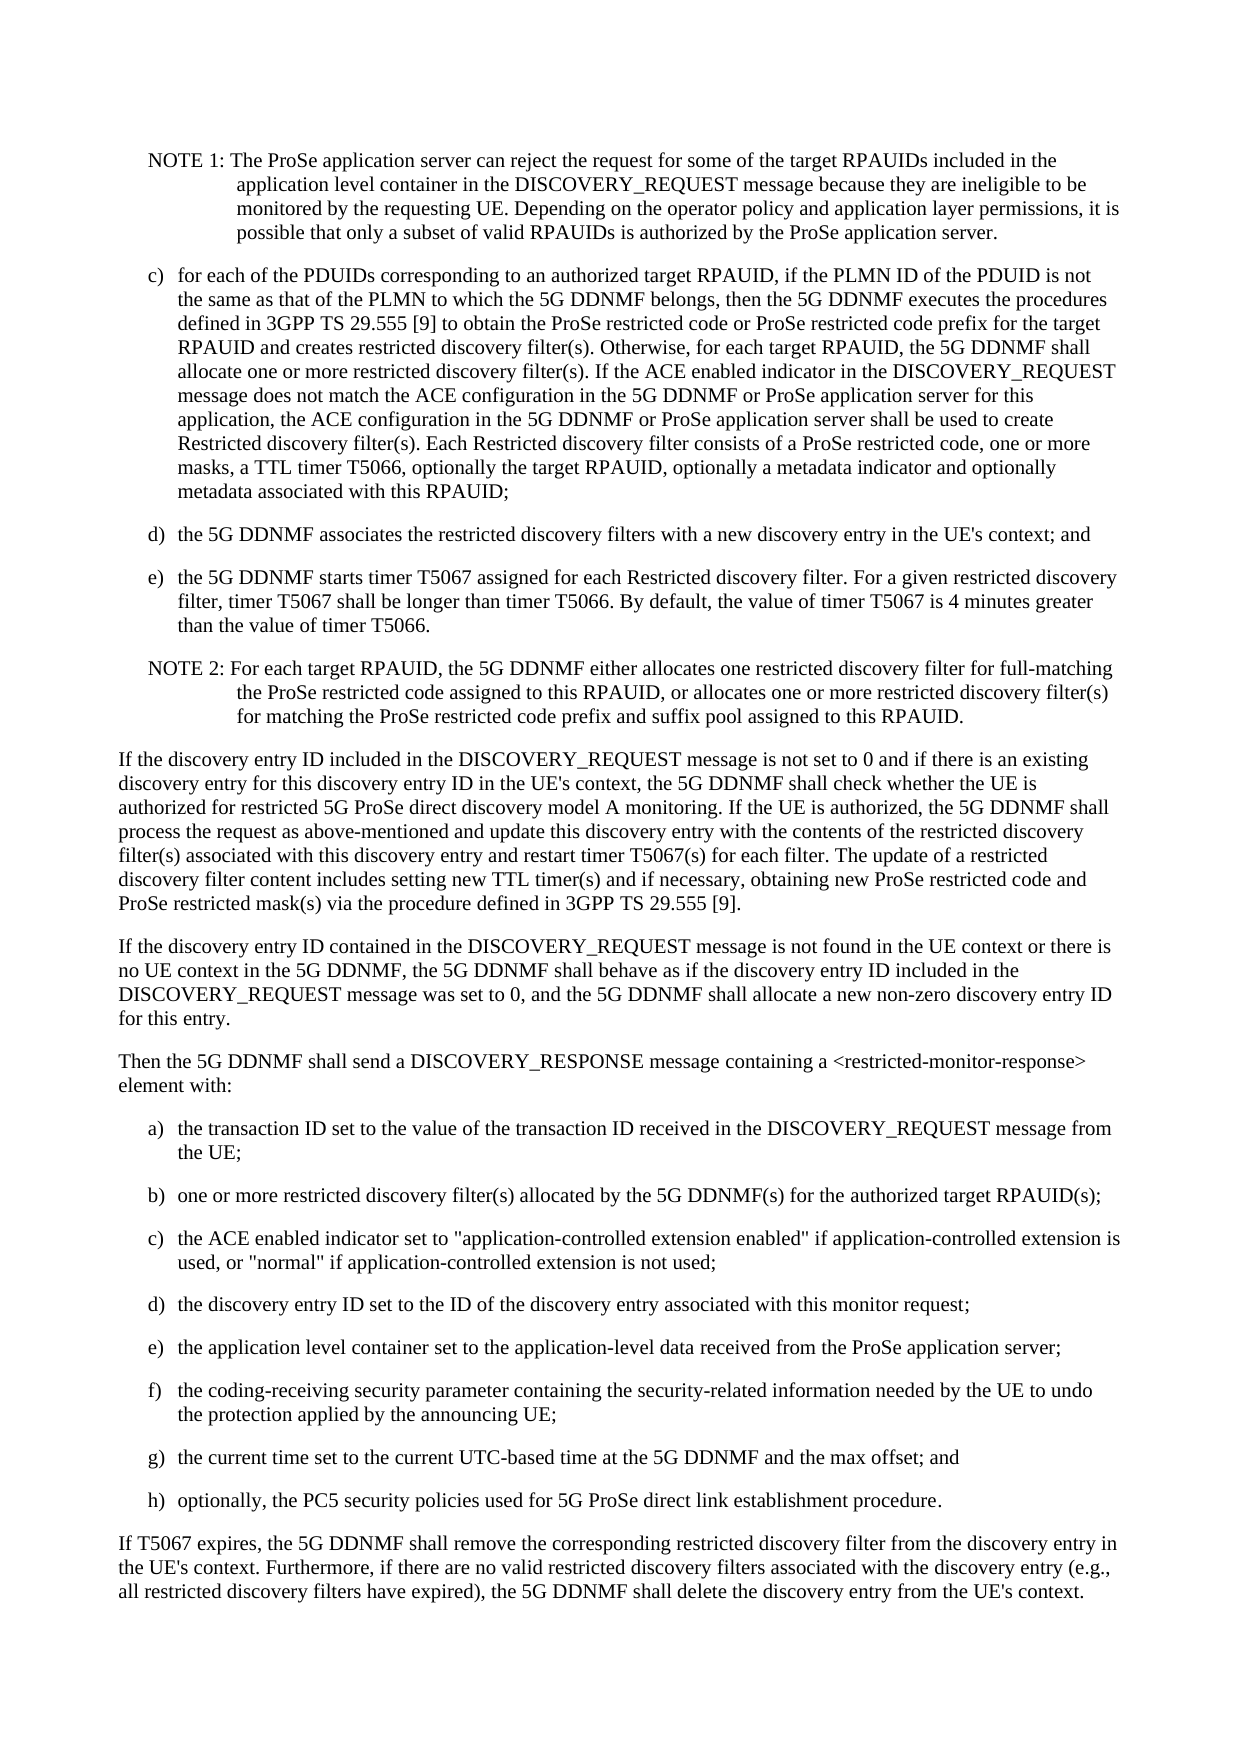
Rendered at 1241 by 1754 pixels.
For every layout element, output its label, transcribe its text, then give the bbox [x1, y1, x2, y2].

text NOTE 2: For each target RPAUID, the 5G DDNMF either allocates one restricted discovery filter for full-matching the ProSe restricted code assigned to this RPAUID, or allocates one or more restricted discovery filter(s) for matching the ProSe restricted code prefix and suffix pool assigned to this RPAUID. [148, 656, 1122, 728]
text h) optionally, the PC5 security policies used for 5G ProSe direct link establishment procedure. [148, 1488, 1122, 1512]
text e) the 5G DDNMF starts timer T5067 assigned for each Restricted discovery filter. For a given restricted discovery filter, timer T5067 shall be longer than timer T5066. By default, the value of timer T5067 is 4 minutes greater than the value of timer T5066. [148, 565, 1122, 637]
text f) the coding-receiving security parameter containing the security-related information needed by the UE to undo the protection applied by the announcing UE; [148, 1378, 1122, 1426]
text Then the 5G DDNMF shall send a DISCOVERY_RESPONSE message containing a <restricted-monitor-response> element with: [118, 1049, 1122, 1097]
text If the discovery entry ID contained in the DISCOVERY_REQUEST message is not found in the UE context or there is no UE context in the 5G DDNMF, the 5G DDNMF shall behave as if the discovery entry ID included in the DISCOVERY_REQUEST message was set to 0, and the 5G DDNMF shall allocate a new non-zero discovery entry ID for this entry. [118, 934, 1122, 1030]
text g) the current time set to the current UTC-based time at the 5G DDNMF and the max offset; and [148, 1445, 1122, 1469]
text If T5067 expires, the 5G DDNMF shall remove the corresponding restricted discovery filter from the discovery entry in the UE's context. Furthermore, if there are no valid restricted discovery filters associated with the discovery entry (e.g., all restricted discovery filters have expired), the 5G DDNMF shall delete the discovery entry from the UE's context. [118, 1531, 1122, 1603]
text NOTE 1: The ProSe application server can reject the request for some of the target RPAUIDs included in the application level container in the DISCOVERY_REQUEST message because they are ineligible to be monitored by the requesting UE. Depending on the operator policy and application layer permissions, it is possible that only a subset of valid RPAUIDs is authorized by the ProSe application server. [148, 148, 1122, 244]
text If the discovery entry ID included in the DISCOVERY_REQUEST message is not set to 0 and if there is an existing discovery entry for this discovery entry ID in the UE's context, the 5G DDNMF shall check whether the UE is authorized for restricted 5G ProSe direct discovery model A monitoring. If the UE is authorized, the 5G DDNMF shall process the request as above-mentioned and update this discovery entry with the contents of the restricted discovery filter(s) associated with this discovery entry and restart timer T5067(s) for each filter. The update of a restricted discovery filter content includes setting new TTL timer(s) and if necessary, obtaining new ProSe restricted code and ProSe restricted mask(s) via the procedure defined in 3GPP TS 29.555 [9]. [118, 747, 1122, 915]
text a) the transaction ID set to the value of the transaction ID received in the DISCOVERY_REQUEST message from the UE; [148, 1116, 1122, 1164]
text b) one or more restricted discovery filter(s) allocated by the 5G DDNMF(s) for the authorized target RPAUID(s); [148, 1183, 1122, 1207]
text d) the discovery entry ID set to the ID of the discovery entry associated with this monitor request; [148, 1292, 1122, 1316]
text c) for each of the PDUIDs corresponding to an authorized target RPAUID, if the PLMN ID of the PDUID is not the same as that of the PLMN to which the 5G DDNMF belongs, then the 5G DDNMF executes the procedures defined in 3GPP TS 29.555 [9] to obtain the ProSe restricted code or ProSe restricted code prefix for the target RPAUID and creates restricted discovery filter(s). Otherwise, for each target RPAUID, the 5G DDNMF shall allocate one or more restricted discovery filter(s). If the ACE enabled indicator in the DISCOVERY_REQUEST message does not match the ACE configuration in the 5G DDNMF or ProSe application server for this application, the ACE configuration in the 5G DDNMF or ProSe application server shall be used to create Restricted discovery filter(s). Each Restricted discovery filter consists of a ProSe restricted code, one or more masks, a TTL timer T5066, optionally the target RPAUID, optionally a metadata indicator and optionally metadata associated with this RPAUID; [148, 263, 1122, 503]
text d) the 5G DDNMF associates the restricted discovery filters with a new discovery entry in the UE's context; and [148, 522, 1122, 546]
text c) the ACE enabled indicator set to "application-controlled extension enabled" if application-controlled extension is used, or "normal" if application-controlled extension is not used; [148, 1226, 1122, 1274]
text e) the application level container set to the application-level data received from the ProSe application server; [148, 1335, 1122, 1359]
